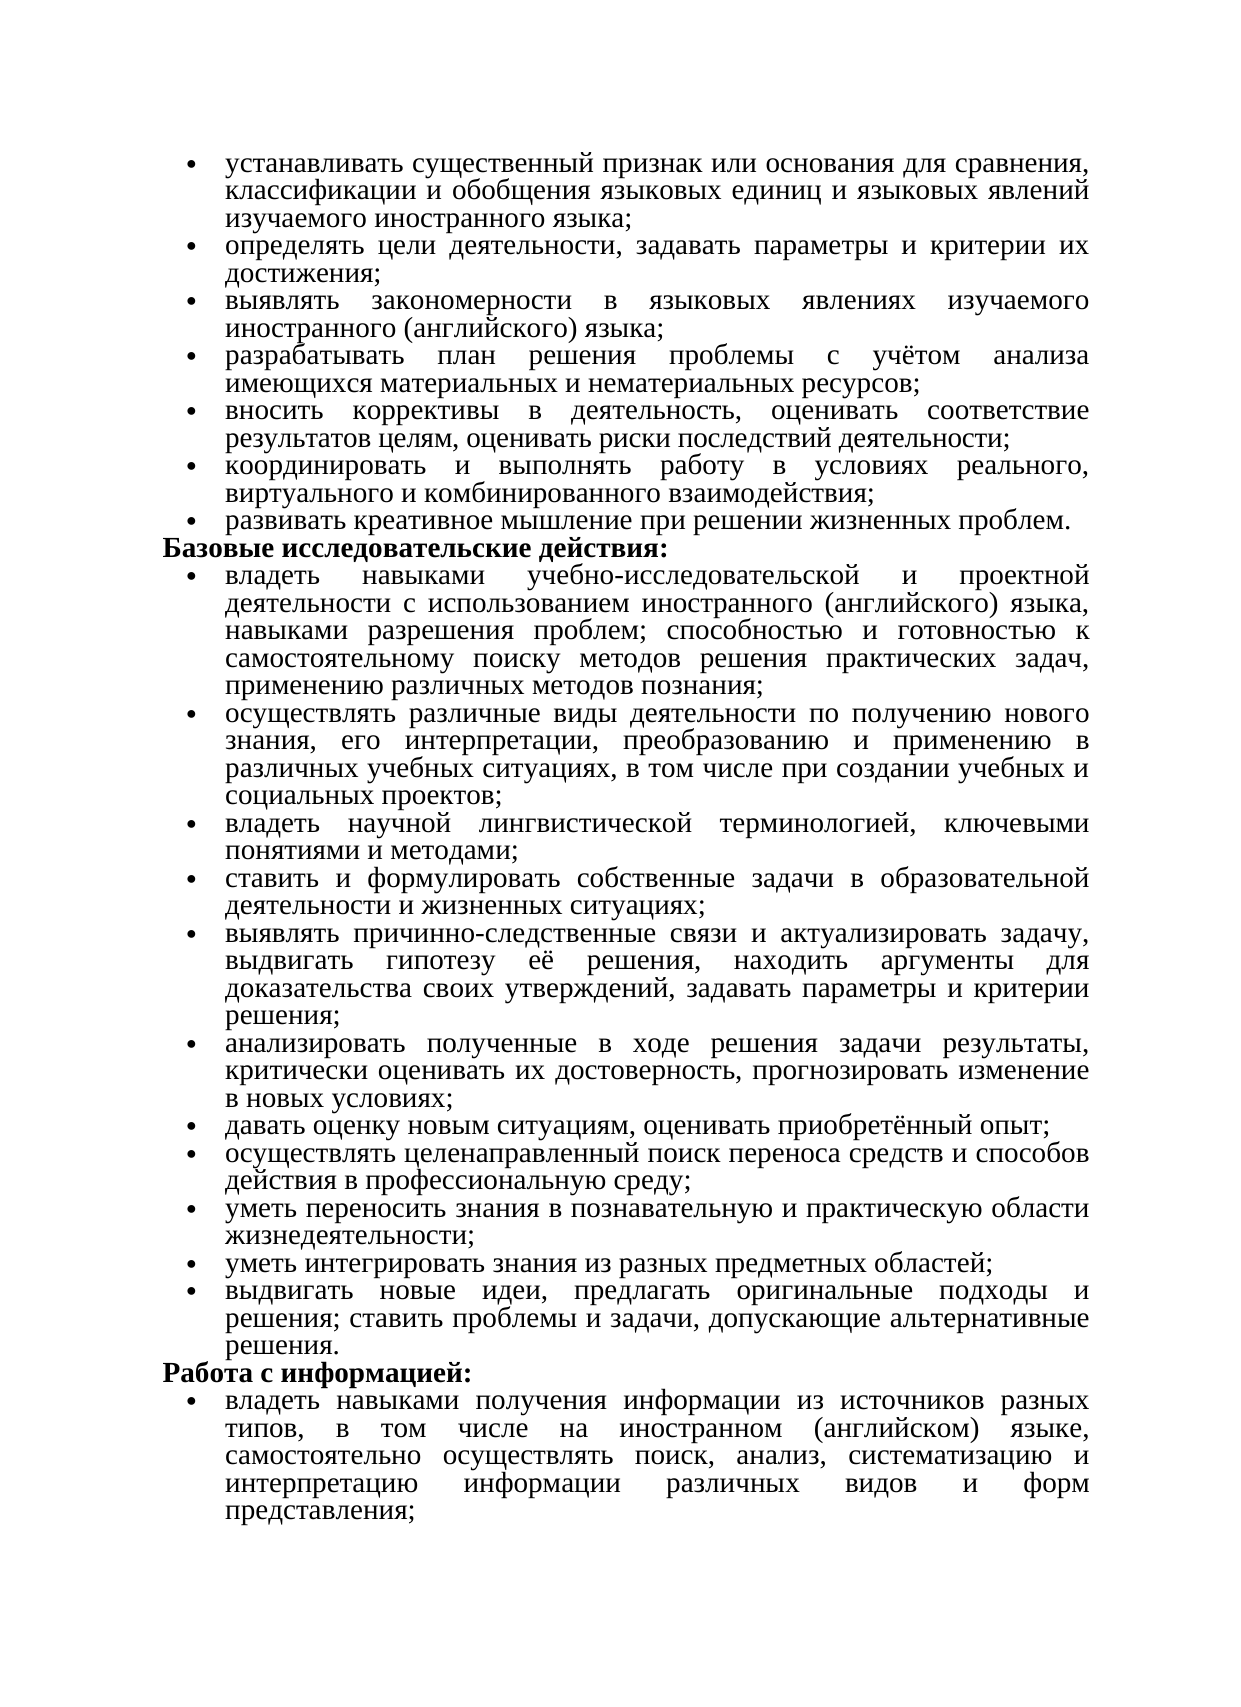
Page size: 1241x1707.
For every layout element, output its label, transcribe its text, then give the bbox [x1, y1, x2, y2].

list определять цели деятельности, задавать параметры и критерии их достижения; [187, 232, 1090, 287]
list анализировать полученные в ходе решения задачи результаты, критически оценивать их достоверность, прогнозировать изменение в новых условиях; [187, 1030, 1090, 1112]
list выдвигать новые идеи, предлагать оригинальные подходы и решения; ставить проблемы и задачи, допускающие альтернативные решения. [187, 1277, 1090, 1360]
list вносить коррективы в деятельность, оценивать соответствие результатов целям, оценивать риски последствий деятельности; [187, 397, 1090, 452]
list осуществлять целенаправленный поиск переноса средств и способов действия в профессиональную среду; [187, 1140, 1090, 1195]
list устанавливать существенный признак или основания для сравнения, классификации и обобщения языковых единиц и языковых явлений изучаемого иностранного языка; [187, 150, 1090, 232]
text Базовые исследовательские действия: [162, 535, 1090, 562]
list разрабатывать план решения проблемы с учётом анализа имеющихся материальных и нематериальных ресурсов; [187, 342, 1090, 397]
list уметь интегрировать знания из разных предметных областей; [187, 1250, 1090, 1277]
list владеть навыками учебно-исследовательской и проектной деятельности с использованием иностранного (английского) языка, навыками разрешения проблем; способностью и готовностью к самостоятельному поиску методов решения практических задач, применению различных методов познания; [187, 562, 1090, 700]
list осуществлять различные виды деятельности по получению нового знания, его интерпретации, преобразованию и применению в различных учебных ситуациях, в том числе при создании учебных и социальных проектов; [187, 700, 1090, 810]
list координировать и выполнять работу в условиях реального, виртуального и комбинированного взаимодействия; [187, 452, 1090, 507]
list владеть навыками получения информации из источников разных типов, в том числе на иностранном (английском) языке, самостоятельно осуществлять поиск, анализ, систематизацию и интерпретацию информации различных видов и форм представления; [187, 1387, 1090, 1525]
list развивать креативное мышление при решении жизненных проблем. [187, 507, 1090, 535]
list давать оценку новым ситуациям, оценивать приобретённый опыт; [187, 1112, 1090, 1140]
text Работа с информацией: [162, 1360, 1090, 1387]
list уметь переносить знания в познавательную и практическую области жизнедеятельности; [187, 1195, 1090, 1250]
list ставить и формулировать собственные задачи в образовательной деятельности и жизненных ситуациях; [187, 865, 1090, 920]
list выявлять закономерности в языковых явлениях изучаемого иностранного (английского) языка; [187, 287, 1090, 342]
list выявлять причинно-следственные связи и актуализировать задачу, выдвигать гипотезу её решения, находить аргументы для доказательства своих утверждений, задавать параметры и критерии решения; [187, 920, 1090, 1030]
list владеть научной лингвистической терминологией, ключевыми понятиями и методами; [187, 810, 1090, 865]
